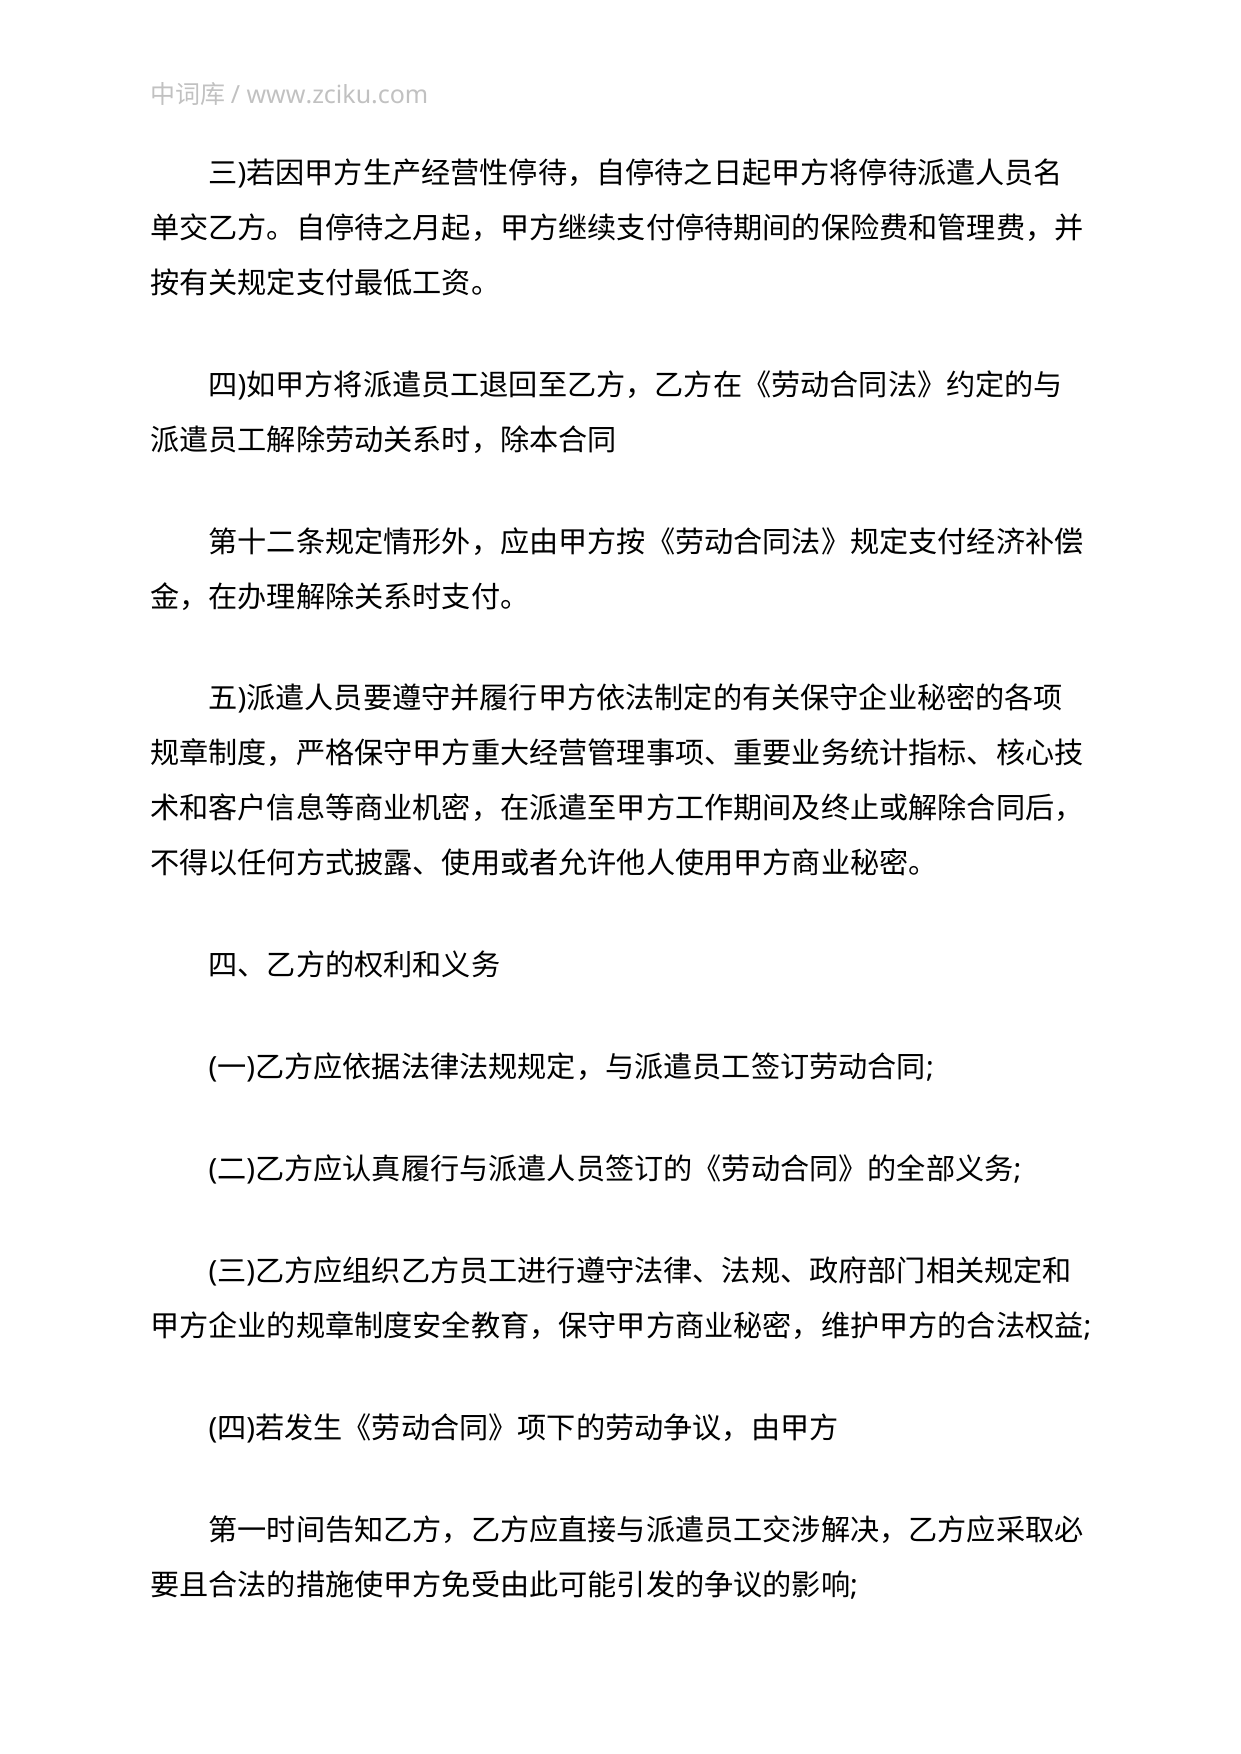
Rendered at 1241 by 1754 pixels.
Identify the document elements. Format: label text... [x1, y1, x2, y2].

text 四、乙方的权利和义务 [150, 942, 1090, 984]
text (二)乙方应认真履行与派遣人员签订的《劳动合同》的全部义务; [150, 1145, 1090, 1188]
text (四)若发生《劳动合同》项下的劳动争议，由甲方 [150, 1404, 1090, 1447]
text 五)派遣人员要遵守并履行甲方依法制定的有关保守企业秘密的各项规章制度，严格保守甲方重大经营管理事项、重要业务统计指标、核心技术和客户信息等商业机密，在派遣至甲方工作期间及终止或解除合同后，不得以任何方式披露、使用或者允许他人使用甲方商业秘密。 [150, 675, 1090, 882]
text (一)乙方应依据法律法规规定，与派遣员工签订劳动合同; [150, 1043, 1090, 1086]
text 四)如甲方将派遣员工退回至乙方，乙方在《劳动合同法》约定的与派遣员工解除劳动关系时，除本合同 [150, 362, 1090, 459]
text 三)若因甲方生产经营性停待，自停待之日起甲方将停待派遣人员名单交乙方。自停待之月起，甲方继续支付停待期间的保险费和管理费，并按有关规定支付最低工资。 [150, 150, 1090, 302]
text (三)乙方应组织乙方员工进行遵守法律、法规、政府部门相关规定和甲方企业的规章制度安全教育，保守甲方商业秘密，维护甲方的合法权益; [150, 1247, 1090, 1345]
text 第一时间告知乙方，乙方应直接与派遣员工交涉解决，乙方应采取必要且合法的措施使甲方免受由此可能引发的争议的影响; [150, 1506, 1090, 1604]
text 第十二条规定情形外，应由甲方按《劳动合同法》规定支付经济补偿金，在办理解除关系时支付。 [150, 518, 1090, 616]
